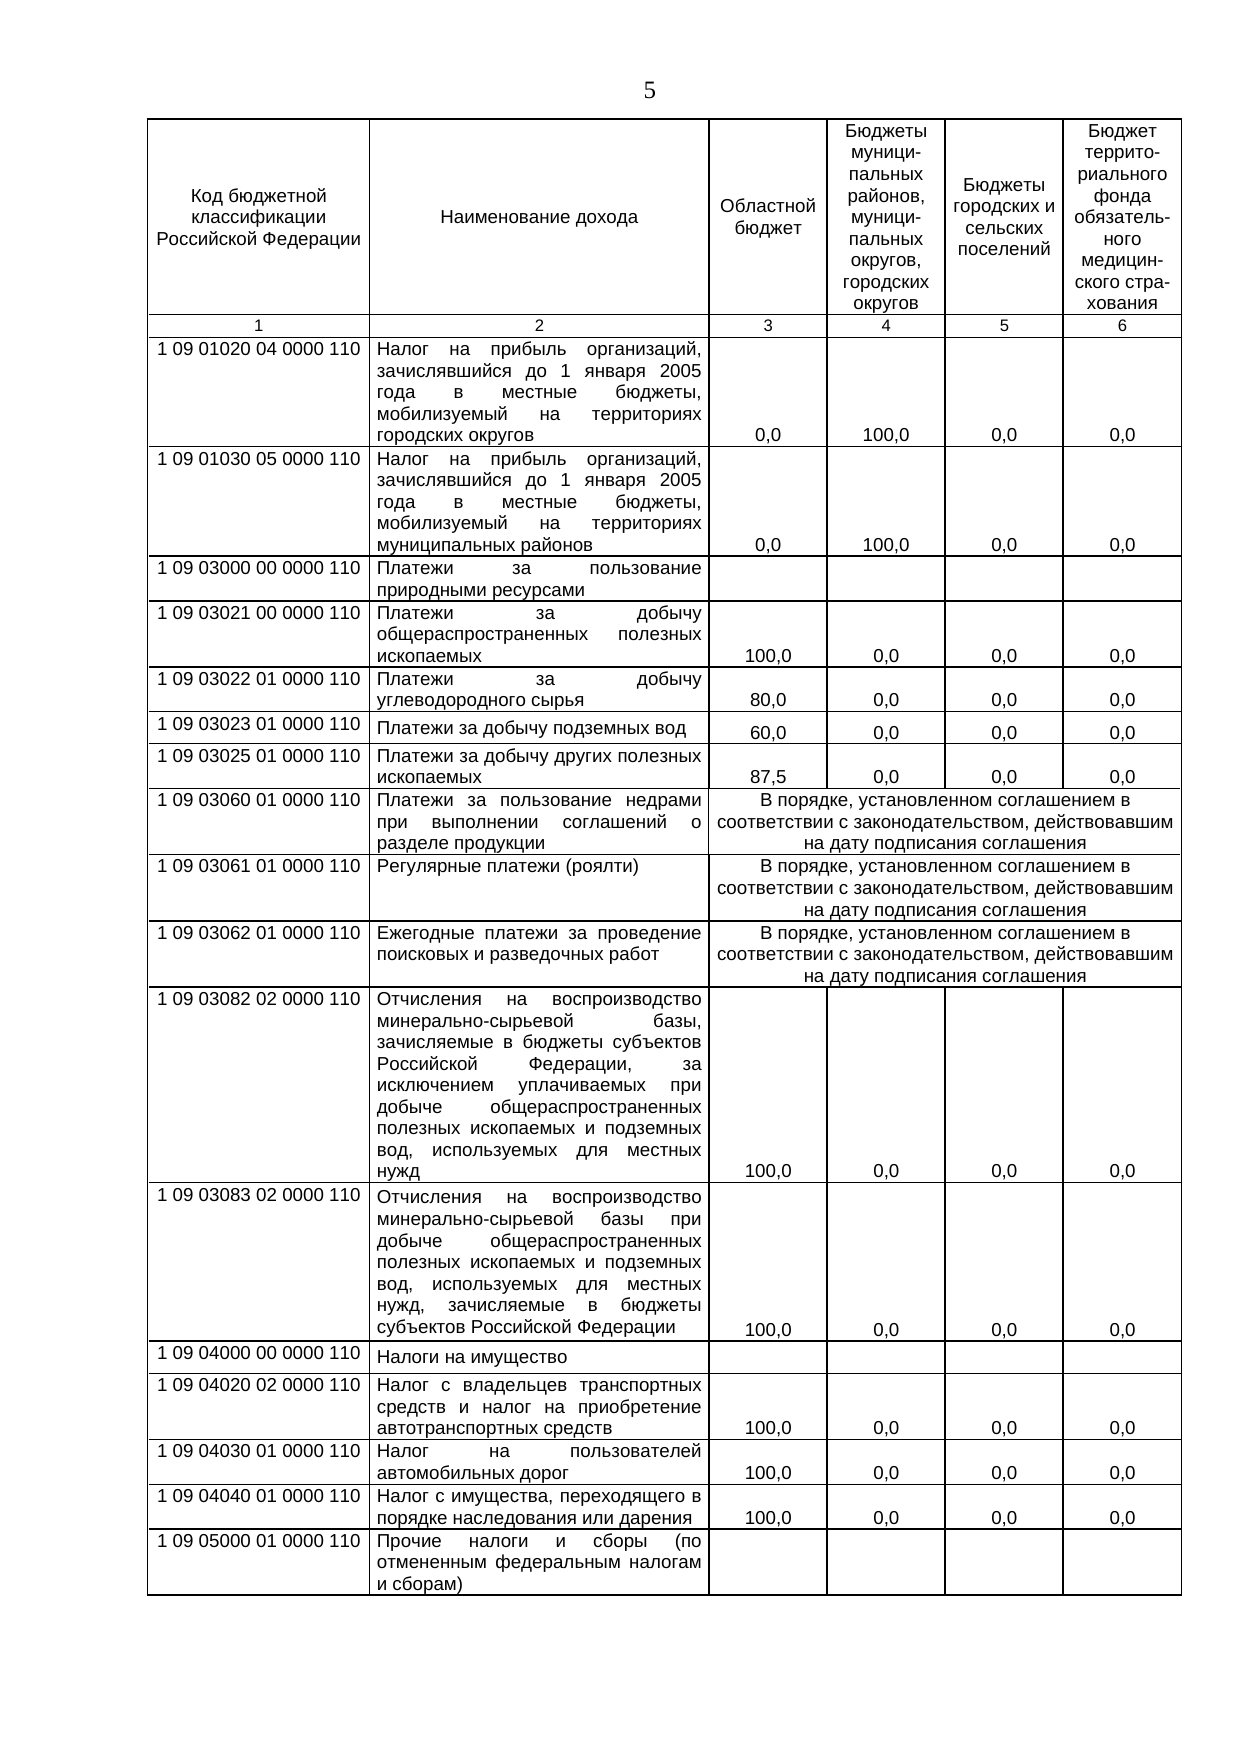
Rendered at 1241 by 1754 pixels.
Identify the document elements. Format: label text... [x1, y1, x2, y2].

table_cell 80,0 [710, 668, 826, 711]
table_cell В порядке, установленном соглашением в соответствии с законодательством, действовавшим на дату подписания соглашения [710, 922, 1181, 986]
table_cell В порядке, установленном соглашением в соответствии с законодательством, действовавшим на дату подписания соглашения [710, 854, 1181, 920]
table_cell 0,0 [828, 602, 944, 666]
table_cell 0,0 [1064, 988, 1181, 1182]
table_cell Регулярные платежи (роялти) [370, 855, 708, 920]
table_cell Налог на прибыль организаций, зачислявшийся до 1 января 2005 года в местные бюджеты, мобилизуемый на территориях муниципальных районов [370, 447, 708, 555]
table_cell 100,0 [710, 1485, 826, 1528]
table_cell 0,0 [1064, 1374, 1181, 1439]
table_header Областной бюджет [710, 120, 826, 314]
table_cell 0,0 [1064, 712, 1181, 743]
table_header Бюджеты муници-пальных районов, муници-пальных округов, городских округов [828, 120, 944, 314]
table_cell 60,0 [710, 712, 826, 743]
table_cell 100,0 [710, 1440, 826, 1483]
table_cell 1 09 03083 02 0000 110 [148, 1183, 369, 1340]
table_cell 1 09 04030 01 0000 110 [148, 1440, 369, 1483]
table_cell 0,0 [1064, 338, 1181, 446]
table_cell [828, 1342, 944, 1372]
table_cell 1 09 03023 01 0000 110 [148, 712, 369, 743]
table_cell 100,0 [710, 602, 826, 666]
table_cell [946, 1530, 1062, 1594]
table_cell Платежи за пользование недрами при выполнении соглашений о разделе продукции [370, 789, 708, 854]
table_cell 1 09 04000 00 0000 110 [148, 1341, 369, 1372]
table_cell 0,0 [1064, 1183, 1181, 1340]
table_cell 0,0 [828, 1183, 944, 1340]
table_cell 0,0 [710, 338, 826, 446]
table_cell 0,0 [828, 1485, 944, 1528]
table_header Бюджет террито-риального фонда обязатель-ного медицин-ского стра-хования [1064, 120, 1181, 314]
table_cell Платежи за добычу подземных вод [370, 712, 708, 743]
table_cell [710, 557, 826, 600]
table_cell 1 [148, 315, 369, 336]
table_cell 100,0 [710, 988, 826, 1182]
table_cell 0,0 [946, 988, 1062, 1182]
table_cell [710, 1530, 826, 1594]
table_cell 100,0 [828, 338, 944, 446]
table_cell Налог с имущества, переходящего в порядке наследования или дарения [370, 1485, 708, 1528]
table_cell [946, 557, 1062, 600]
table_cell 1 09 03000 00 0000 110 [148, 556, 369, 600]
table_cell 4 [828, 315, 944, 336]
table_cell 0,0 [946, 338, 1062, 446]
table_cell Платежи за добычу углеводородного сырья [370, 668, 708, 711]
table_cell 2 [370, 315, 708, 336]
table_cell [828, 557, 944, 600]
table_cell 0,0 [1064, 668, 1181, 711]
table_cell 1 09 04020 02 0000 110 [148, 1374, 369, 1439]
table_cell [828, 1530, 944, 1594]
table_cell 0,0 [946, 712, 1062, 743]
table_cell 0,0 [828, 1440, 944, 1483]
table_cell Отчисления на воспроизводство минерально-сырьевой базы, зачисляемые в бюджеты субъектов Российской Федерации, за исключением уплачиваемых при добыче общераспространенных полезных ископаемых и подземных вод, используемых для местных нужд [370, 988, 708, 1182]
table_cell 0,0 [828, 1374, 944, 1439]
table_cell Налог на прибыль организаций, зачислявшийся до 1 января 2005 года в местные бюджеты, мобилизуемый на территориях городских округов [370, 338, 708, 446]
table_cell [1064, 557, 1181, 600]
table_cell 0,0 [1064, 602, 1181, 666]
table_cell 0,0 [946, 1183, 1062, 1340]
table_cell 0,0 [1064, 1440, 1181, 1483]
table_cell [1064, 1530, 1181, 1594]
table_cell Платежи за добычу других полезных ископаемых [370, 744, 708, 787]
table_cell 0,0 [946, 602, 1062, 666]
table_cell 1 09 05000 01 0000 110 [148, 1529, 369, 1594]
table_cell 0,0 [946, 668, 1062, 711]
table_cell 0,0 [828, 988, 944, 1182]
table_cell 0,0 [828, 744, 944, 787]
table_cell Платежи за добычу общераспространенных полезных ископаемых [370, 602, 708, 666]
table_cell Платежи за пользование природными ресурсами [370, 557, 708, 600]
table_header Код бюджетной классификации Российской Федерации [148, 120, 369, 314]
table_cell Отчисления на воспроизводство минерально-сырьевой базы при добыче общераспространенных полезных ископаемых и подземных вод, используемых для местных нужд, зачисляемые в бюджеты субъектов Российской Федерации [370, 1183, 708, 1340]
table_cell 1 09 03061 01 0000 110 [148, 855, 369, 920]
table_cell Ежегодные платежи за проведение поисковых и разведочных работ [370, 922, 708, 986]
table_header Наименование дохода [370, 120, 708, 314]
table_cell Налог на пользователей автомобильных дорог [370, 1440, 708, 1483]
table_cell [946, 1342, 1062, 1372]
table_cell 0,0 [946, 1374, 1062, 1439]
table_cell 0,0 [710, 447, 826, 555]
table_cell 0,0 [946, 744, 1062, 787]
table_cell 87,5 [710, 744, 826, 787]
table_cell 1 09 03060 01 0000 110 [148, 789, 369, 854]
table_cell 6 [1064, 315, 1181, 336]
table_cell 0,0 [1064, 1485, 1181, 1528]
table_cell 5 [946, 315, 1062, 336]
table_cell [710, 1342, 826, 1372]
table_cell 100,0 [710, 1374, 826, 1439]
table_cell 1 09 04040 01 0000 110 [148, 1485, 369, 1528]
table_cell 1 09 03082 02 0000 110 [148, 987, 369, 1182]
table_cell 1 09 03062 01 0000 110 [148, 921, 369, 986]
table_cell 0,0 [946, 1440, 1062, 1483]
table_cell 0,0 [1064, 447, 1181, 555]
table_cell 0,0 [828, 668, 944, 711]
table_cell 3 [710, 315, 826, 336]
table_cell Прочие налоги и сборы (по отмененным федеральным налогам и сборам) [370, 1530, 708, 1594]
table_cell Налоги на имущество [370, 1342, 708, 1372]
table_cell 1 09 03022 01 0000 110 [148, 667, 369, 711]
table_cell 0,0 [946, 1485, 1062, 1528]
table_cell [1064, 1342, 1181, 1372]
table_cell 1 09 03021 00 0000 110 [148, 601, 369, 666]
table_cell 1 09 01020 04 0000 110 [148, 338, 369, 446]
table_cell 100,0 [710, 1183, 826, 1340]
table_cell 0,0 [1064, 744, 1181, 787]
table_cell 1 09 03025 01 0000 110 [148, 744, 369, 787]
table_cell В порядке, установленном соглашением в соответствии с законодательством, действовавшим на дату подписания соглашения [709, 788, 1181, 854]
table_header Бюджеты городских и сельских поселений [946, 120, 1062, 314]
table_cell 100,0 [828, 447, 944, 555]
table_cell Налог с владельцев транспортных средств и налог на приобретение автотранспортных средств [370, 1374, 708, 1439]
table_cell 0,0 [946, 447, 1062, 555]
table_cell 0,0 [828, 712, 944, 743]
table_cell 1 09 01030 05 0000 110 [148, 447, 369, 555]
